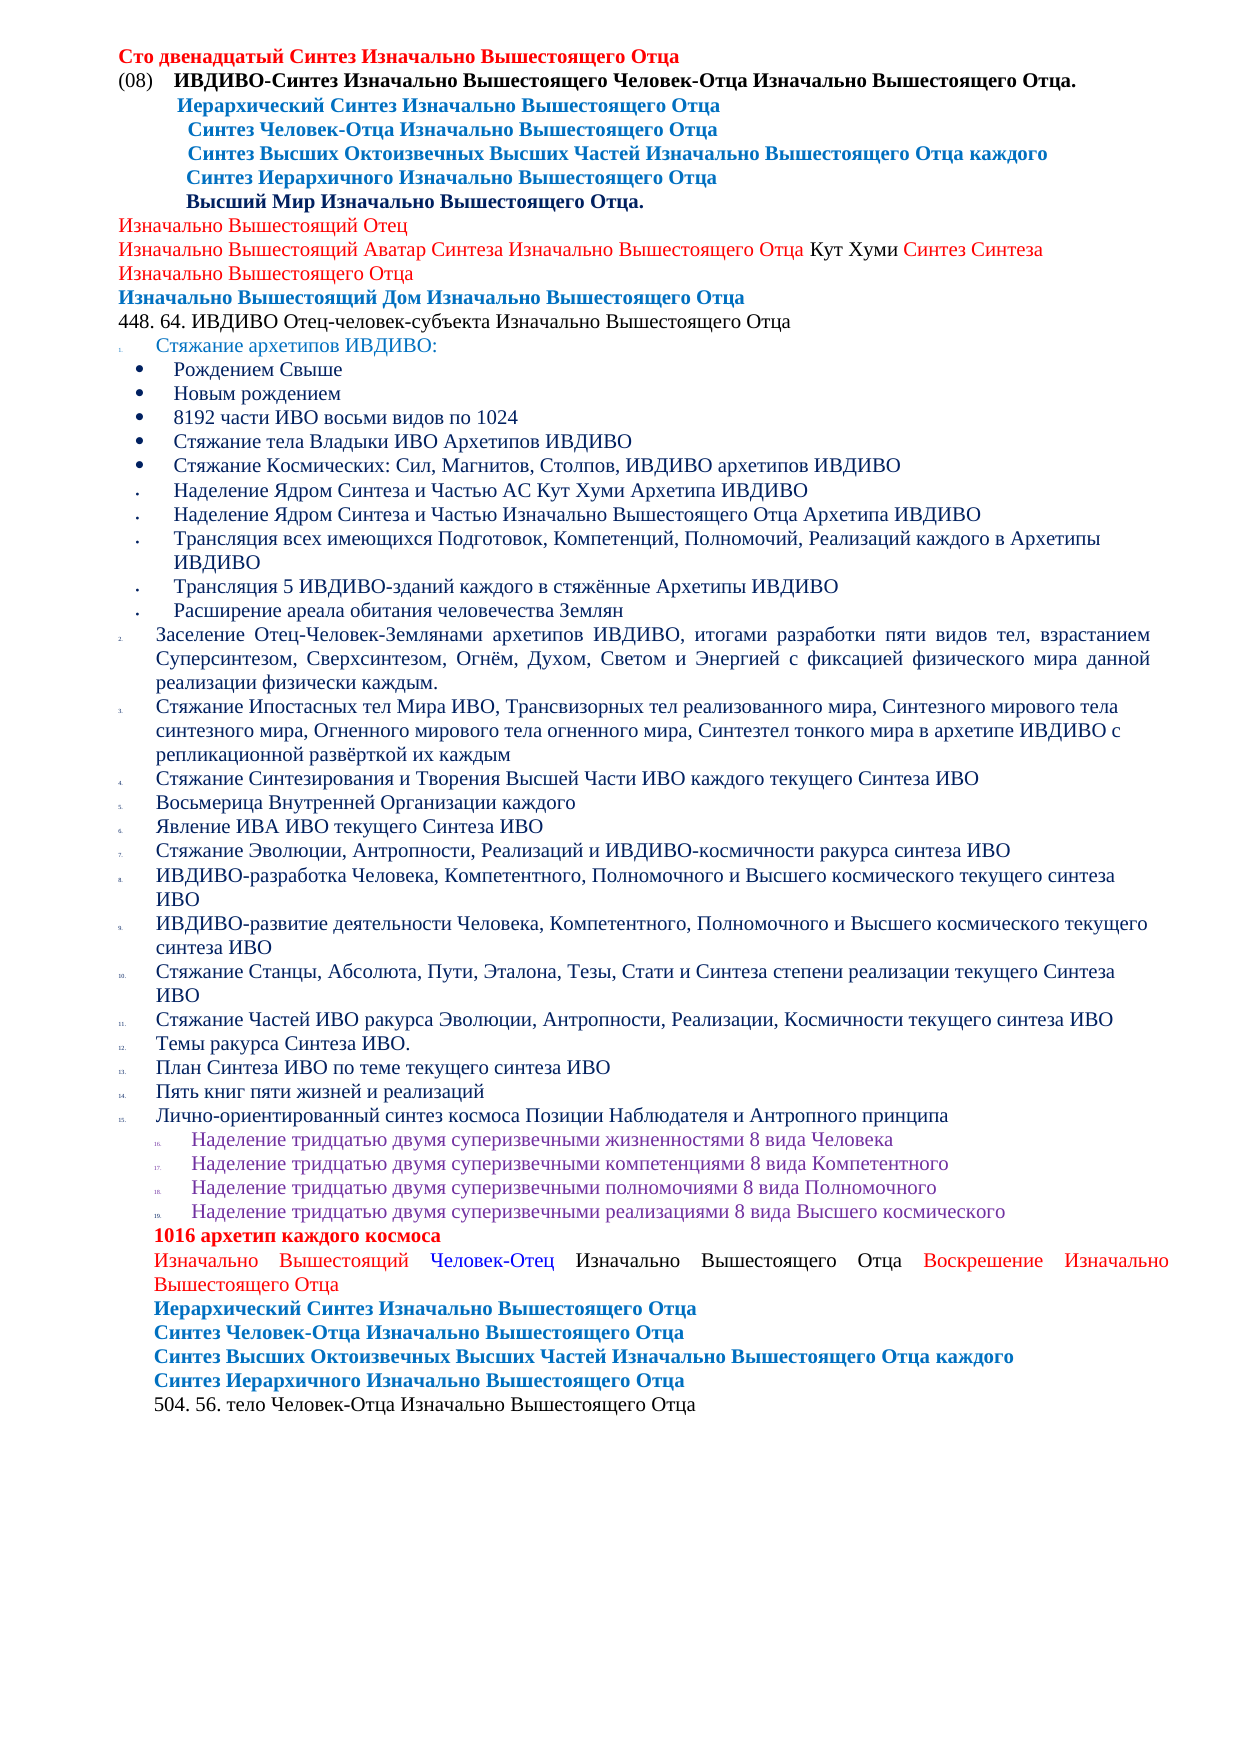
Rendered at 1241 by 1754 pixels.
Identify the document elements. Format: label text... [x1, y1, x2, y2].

list Наделение тридцатью двумя суперизвечными жизненностями 8 вида Человека [153, 1127, 1152, 1151]
list Стяжание тела Владыки ИВО Архетипов ИВДИВО [136, 429, 1152, 453]
list 8192 части ИВО восьми видов по 1024 [136, 405, 1152, 429]
list Стяжание Эволюции, Антропности, Реализаций и ИВДИВО-космичности ракурса синтеза ИВО [118, 838, 1152, 862]
list ИВДИВО-разработка Человека, Компетентного, Полномочного и Высшего космического текущего синтеза ИВО [118, 862, 1152, 911]
list Наделение тридцатью двумя суперизвечными реализациями 8 вида Высшего космического [153, 1199, 1152, 1223]
text Синтез Высших Октоизвечных Высших Частей Изначально Вышестоящего Отца каждого [146, 141, 1169, 165]
text Синтез Иерархичного Изначально Вышестоящего Отца [118, 165, 1152, 189]
text Иерархический Синтез Изначально Вышестоящего Отца [146, 92, 1169, 117]
text Иерархический Синтез Изначально Вышестоящего Отца [153, 1296, 1169, 1320]
list Стяжание Станцы, Абсолюта, Пути, Эталона, Тезы, Стати и Синтеза степени реализации текущего Синтеза ИВО [118, 959, 1152, 1007]
list Наделение Ядром Синтеза и Частью Изначально Вышестоящего Отца Архетипа ИВДИВО [136, 502, 1152, 526]
list Лично-ориентированный синтез космоса Позиции Наблюдателя и Антропного принципа [118, 1103, 1152, 1127]
list Трансляция 5 ИВДИВО-зданий каждого в стяжённые Архетипы ИВДИВО [136, 574, 1152, 598]
list Рождением Свыше [136, 357, 1152, 381]
list Наделение Ядром Синтеза и Частью АС Кут Хуми Архетипа ИВДИВО [136, 477, 1152, 502]
text Изначально Вышестоящий Отец [118, 213, 1152, 237]
list Стяжание Синтезирования и Творения Высшей Части ИВО каждого текущего Синтеза ИВО [118, 766, 1152, 790]
list Наделение тридцатью двумя суперизвечными полномочиями 8 вида Полномочного [153, 1175, 1152, 1199]
text 504. 56. тело Человек-Отца Изначально Вышестоящего Отца [153, 1392, 1169, 1416]
text Синтез Высших Октоизвечных Высших Частей Изначально Вышестоящего Отца каждого [153, 1344, 1169, 1368]
text Изначально Вышестоящий Аватар Синтеза Изначально Вышестоящего Отца Кут Хуми Синтез Синтеза Изначально Вышестоящего Отца [118, 237, 1152, 285]
text Синтез Иерархичного Изначально Вышестоящего Отца [153, 1368, 1169, 1392]
list Наделение тридцатью двумя суперизвечными компетенциями 8 вида Компетентного [153, 1151, 1152, 1175]
text 448. 64. ИВДИВО Отец-человек-субъекта Изначально Вышестоящего Отца [118, 309, 1152, 333]
list Заселение Отец-Человек-Землянами архетипов ИВДИВО, итогами разработки пяти видов тел, взрастанием Суперсинтезом, Сверхсинтезом, Огнём, Духом, Светом и Энергией с фиксацией физического мира данной реализации физически каждым. [118, 622, 1152, 694]
text Изначально Вышестоящий Человек-Отец Изначально Вышестоящего Отца Воскрешение Изначально Вышестоящего Отца [153, 1247, 1169, 1296]
text 1016 архетип каждого космоса [153, 1223, 1169, 1247]
list Расширение ареала обитания человечества Землян [136, 598, 1152, 622]
list Стяжание Космических: Сил, Магнитов, Столпов, ИВДИВО архетипов ИВДИВО [136, 453, 1152, 477]
list Стяжание Ипостасных тел Мира ИВО, Трансвизорных тел реализованного мира, Синтезного мирового тела синтезного мира, Огненного мирового тела огненного мира, Синтезтел тонкого мира в архетипе ИВДИВО с репликационной развёрткой их каждым [118, 694, 1152, 766]
list Трансляция всех имеющихся Подготовок, Компетенций, Полномочий, Реализаций каждого в Архетипы ИВДИВО [136, 526, 1152, 574]
list Стяжание архетипов ИВДИВО: [118, 333, 1152, 357]
list Пять книг пяти жизней и реализаций [118, 1079, 1152, 1103]
list Восьмерица Внутренней Организации каждого [118, 790, 1152, 814]
text Высший Мир Изначально Вышестоящего Отца. [118, 189, 1152, 213]
list Темы ракурса Синтеза ИВО. [118, 1031, 1152, 1055]
text (08) ИВДИВО-Синтез Изначально Вышестоящего Человек-Отца Изначально Вышестоящего Отца. [118, 68, 1152, 92]
list ИВДИВО-развитие деятельности Человека, Компетентного, Полномочного и Высшего космического текущего синтеза ИВО [118, 911, 1152, 959]
text Изначально Вышестоящий Дом Изначально Вышестоящего Отца [118, 285, 1152, 309]
text Сто двенадцатый Синтез Изначально Вышестоящего Отца [118, 44, 1152, 68]
list План Синтеза ИВО по теме текущего синтеза ИВО [118, 1055, 1152, 1079]
text Синтез Человек-Отца Изначально Вышестоящего Отца [153, 1320, 1169, 1344]
text Синтез Человек-Отца Изначально Вышестоящего Отца [146, 117, 1169, 141]
list Стяжание Частей ИВО ракурса Эволюции, Антропности, Реализации, Космичности текущего синтеза ИВО [118, 1007, 1152, 1031]
list Новым рождением [136, 381, 1152, 405]
list Явление ИВА ИВО текущего Синтеза ИВО [118, 814, 1152, 838]
